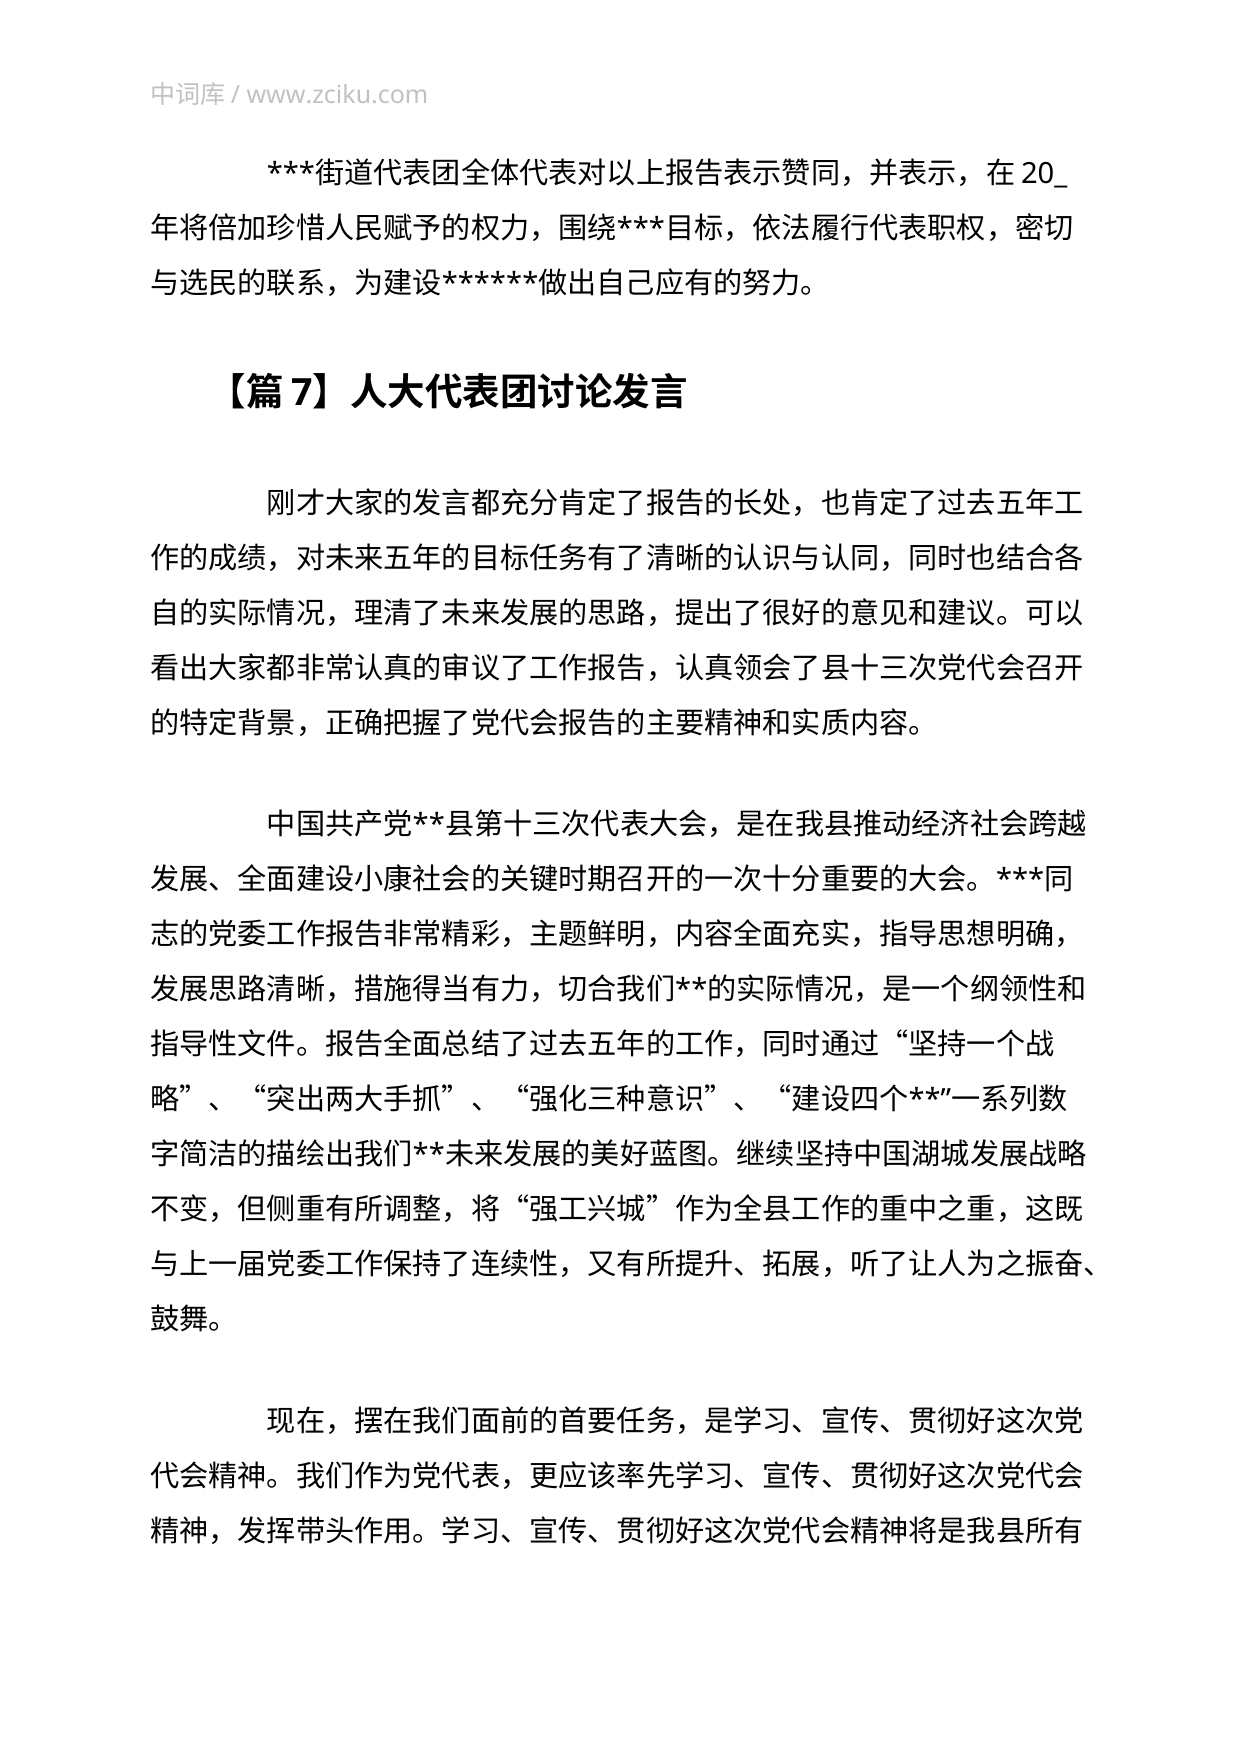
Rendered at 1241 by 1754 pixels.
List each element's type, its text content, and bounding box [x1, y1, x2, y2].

text 刚才大家的发言都充分肯定了报告的长处，也肯定了过去五年工作的成绩，对未来五年的目标任务有了清晰的认识与认同，同时也结合各自的实际情况，理清了未来发展的思路，提出了很好的意见和建议。可以看出大家都非常认真的审议了工作报告，认真领会了县十三次党代会召开的特定背景，正确把握了党代会报告的主要精神和实质内容。 [150, 479, 1090, 741]
text 【篇7】人大代表团讨论发言 [150, 362, 1090, 416]
text ***街道代表团全体代表对以上报告表示赞同，并表示，在20_年将倍加珍惜人民赋予的权力，围绕***目标，依法履行代表职权，密切与选民的联系，为建设******做出自己应有的努力。 [150, 150, 1090, 302]
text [150, 1397, 1090, 1549]
text 中国共产党**县第十三次代表大会，是在我县推动经济社会跨越发展、全面建设小康社会的关键时期召开的一次十分重要的大会。***同志的党委工作报告非常精彩，主题鲜明，内容全面充实，指导思想明确，发展思路清晰，措施得当有力，切合我们**的实际情况，是一个纲领性和指导性文件。报告全面总结了过去五年的工作，同时通过“坚持一个战略”、“突出两大手抓”、“强化三种意识”、“建设四个**”一系列数字简洁的描绘出我们**未来发展的美好蓝图。继续坚持中国湖城发展战略不变，但侧重有所调整，将“强工兴城”作为全县工作的重中之重，这既与上一届党委工作保持了连续性，又有所提升、拓展，听了让人为之振奋、鼓舞。 [150, 801, 1090, 1338]
